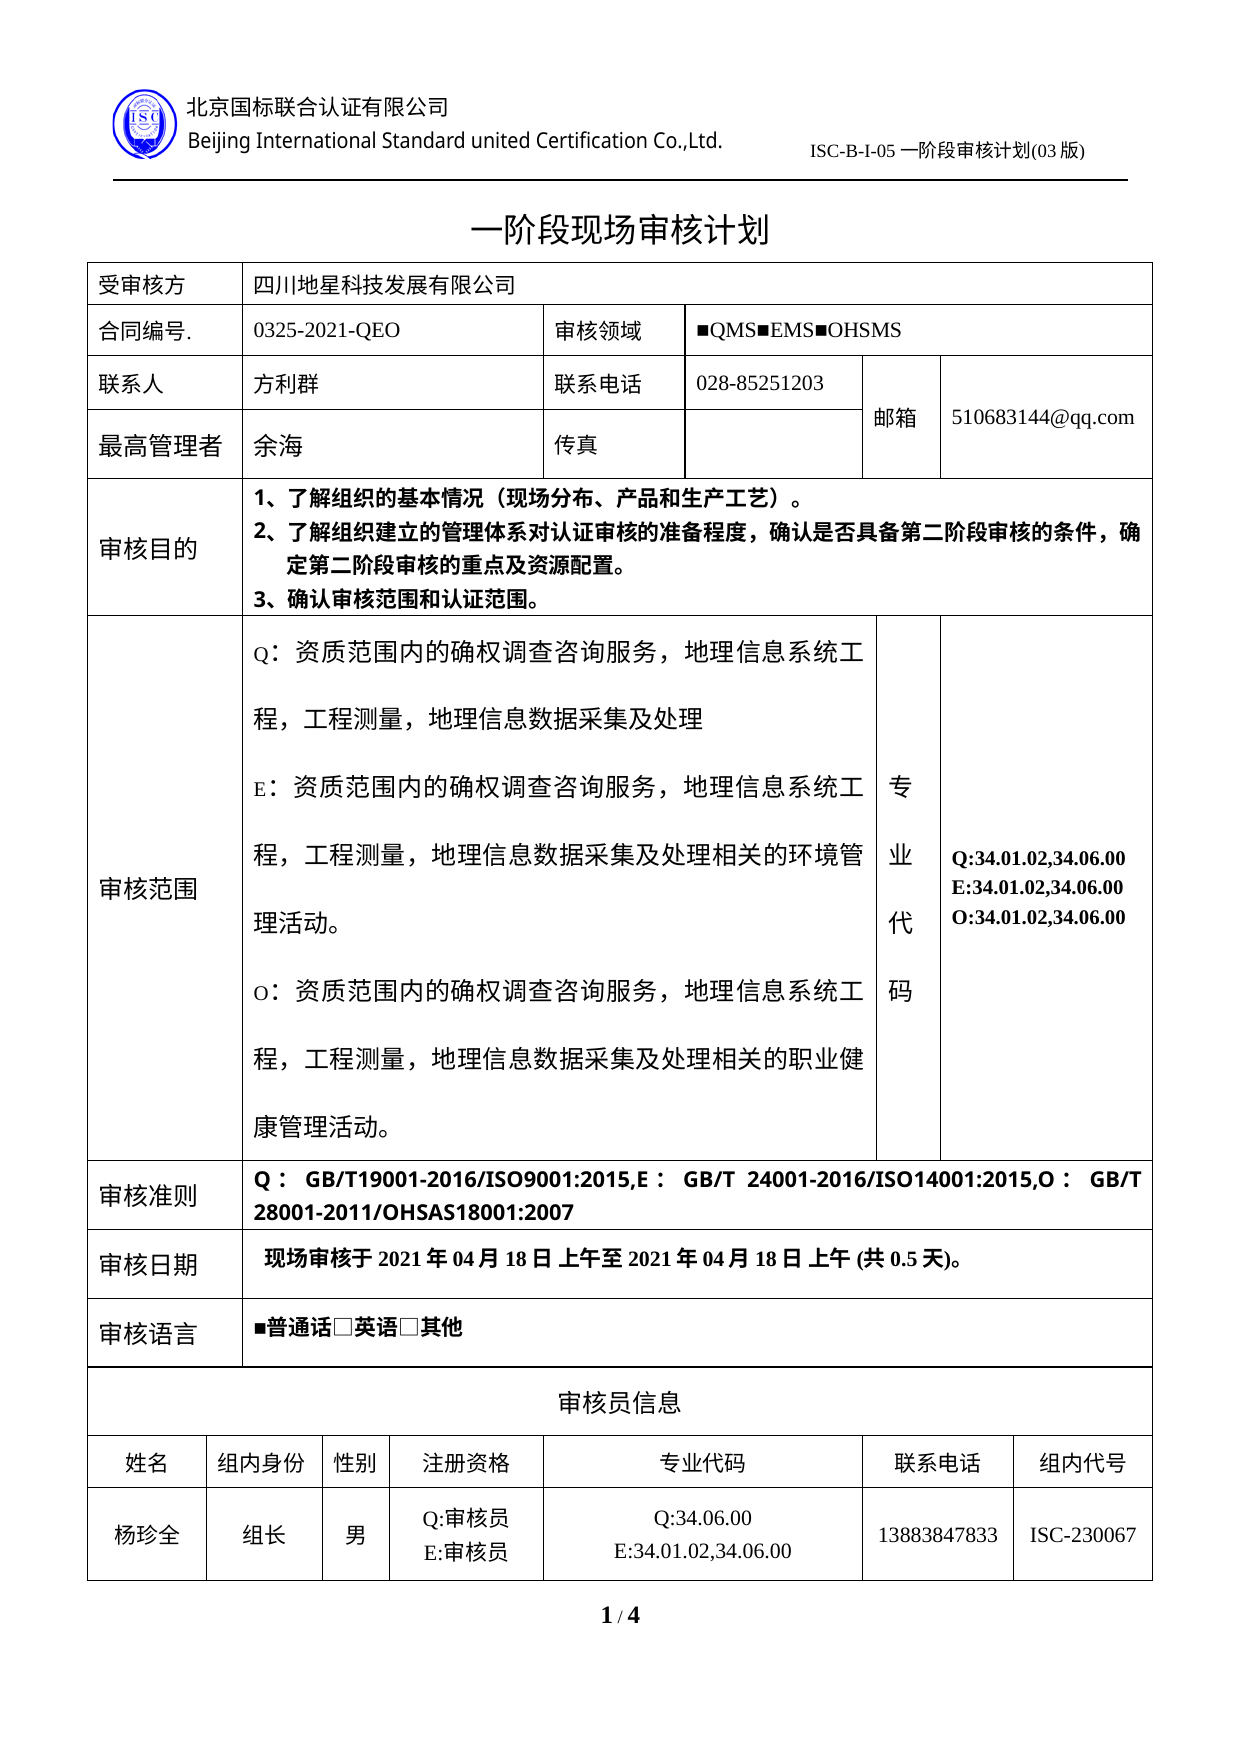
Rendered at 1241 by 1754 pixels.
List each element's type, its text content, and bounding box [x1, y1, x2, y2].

table_cell 1、了解组织的基本情况（现场分布、产品和生产工艺）。 2、了解组织建立的管理体系对认证审核的准备程度，确认是否具备第二阶段审核的条件，确定第二阶段审核的重点及资源配置。 3、确认审核范围和认证范围。 [243, 479, 1152, 615]
table_cell 510683144@qq.com [941, 356, 1152, 478]
table_cell 审核目的 [88, 479, 242, 615]
table_cell [686, 410, 862, 478]
table_cell 联系电话 [544, 356, 684, 409]
table_cell 审核语言 [88, 1299, 242, 1366]
table_cell 审核准则 [88, 1161, 242, 1228]
table_cell 注册资格 [390, 1436, 543, 1487]
table_cell Q:34.06.00 E:34.01.02,34.06.00 O:34.01.02,34.06.00 [544, 1488, 862, 1580]
table_cell ■QMS■EMS■OHSMS [686, 305, 1152, 355]
table_cell 专业代码 [544, 1436, 862, 1487]
table_cell 方利群 [243, 356, 543, 409]
table_cell 组长 [207, 1488, 322, 1580]
text 一阶段现场审核计划 [112, 194, 1128, 262]
table_cell 邮箱 [863, 356, 940, 478]
table_cell 余海 [243, 410, 543, 478]
table_cell 组内代号 [1014, 1436, 1152, 1487]
table_header 四川地星科技发展有限公司 [243, 263, 1152, 304]
table_cell 合同编号. [88, 305, 242, 355]
table_cell 联系电话 [863, 1436, 1013, 1487]
picture [112, 89, 180, 158]
table_cell 传真 [544, 410, 684, 478]
table_cell 杨珍全 [88, 1488, 206, 1580]
table_header 受审核方 [88, 263, 242, 304]
table_cell 审核领域 [544, 305, 684, 355]
table_cell Q:审核员 E:审核员 O:审核员 [390, 1488, 543, 1580]
table_cell 现场审核于2021年04月18日 上午至2021年04月18日 上午 (共0.5天)。 [243, 1230, 1152, 1297]
table_cell Q：GB/T19001-2016/ISO9001:2015,E：GB/T 24001-2016/ISO14001:2015,O：GB/T 28001-2011/OHSAS18001:2007 [243, 1161, 1152, 1228]
table_cell ISC-230067 [1014, 1488, 1152, 1580]
table_cell 姓名 [88, 1436, 206, 1487]
table_cell 028-85251203 [686, 356, 862, 409]
table_cell 专业 代码 [877, 616, 940, 1159]
table_cell 审核范围 [88, 616, 242, 1159]
table_cell 性别 [323, 1436, 389, 1487]
table_cell 0325-2021-QEO [243, 305, 543, 355]
table_cell 审核日期 [88, 1230, 242, 1297]
table_cell 男 [323, 1488, 389, 1580]
table_cell 最高管理者 [88, 410, 242, 478]
table_cell 联系人 [88, 356, 242, 409]
table_cell 13883847833 [863, 1488, 1013, 1580]
table_cell ■普通话□英语□其他 [243, 1299, 1152, 1366]
table_cell 审核员信息 [88, 1368, 1152, 1435]
table_cell 组内身份 [207, 1436, 322, 1487]
table_cell Q:34.01.02,34.06.00 E:34.01.02,34.06.00 O:34.01.02,34.06.00 [941, 616, 1152, 1159]
table_cell Q：资质范围内的确权调查咨询服务，地理信息系统工程，工程测量，地理信息数据采集及处理 E：资质范围内的确权调查咨询服务，地理信息系统工程，工程测量，地理信息数据采集及处理相关的环境管理活动。 O：资质范围内的确权调查咨询服务，地理信息系统工程，工程测量，地理信息数据采集及处理相关的职业健康管理活动。 [243, 616, 876, 1159]
